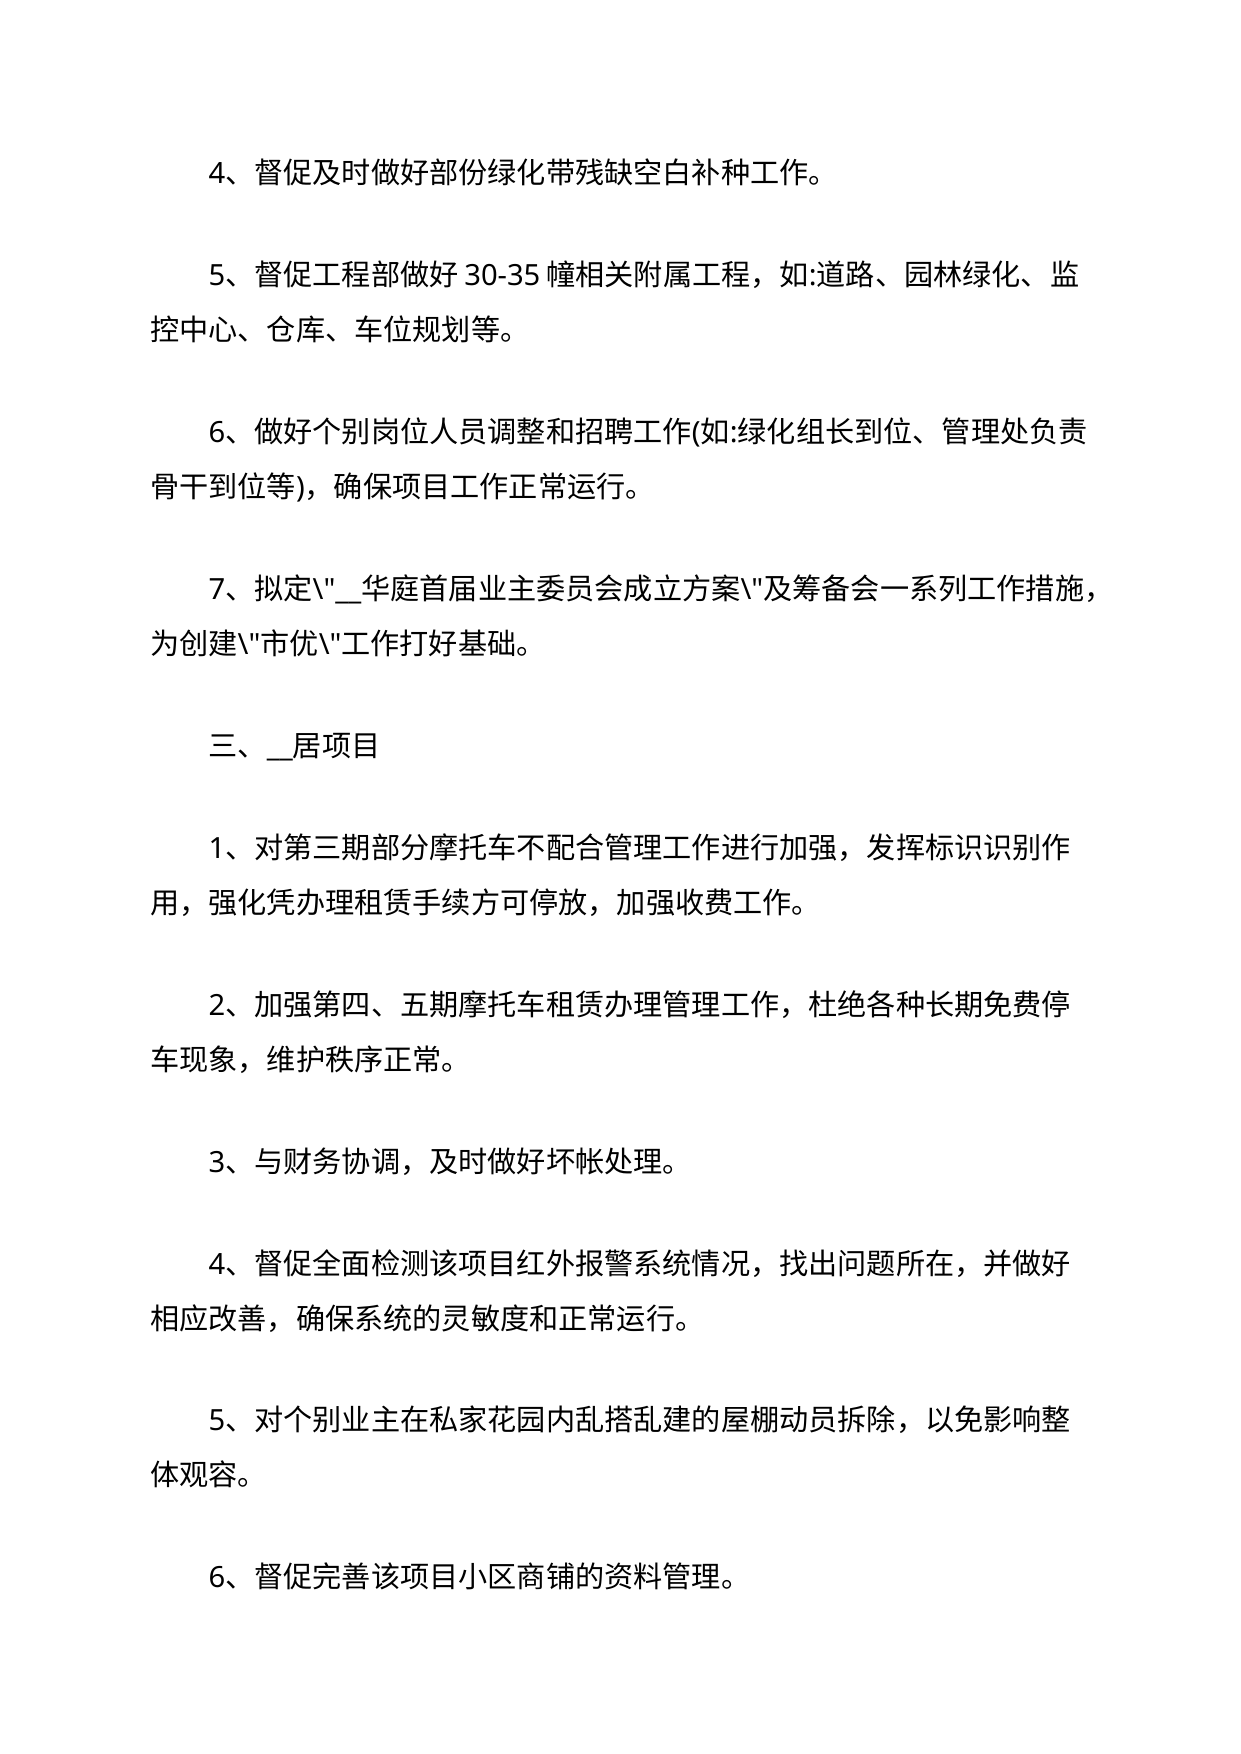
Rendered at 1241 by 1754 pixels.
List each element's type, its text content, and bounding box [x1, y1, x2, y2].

text 4、督促及时做好部份绿化带残缺空白补种工作。 [150, 150, 1090, 192]
text 1、对第三期部分摩托车不配合管理工作进行加强，发挥标识识别作用，强化凭办理租赁手续方可停放，加强收费工作。 [150, 825, 1090, 922]
text 6、做好个别岗位人员调整和招聘工作(如:绿化组长到位、管理处负责骨干到位等)，确保项目工作正常运行。 [150, 409, 1090, 506]
text 2、加强第四、五期摩托车租赁办理管理工作，杜绝各种长期免费停车现象，维护秩序正常。 [150, 981, 1090, 1079]
text 3、与财务协调，及时做好坏帐处理。 [150, 1138, 1090, 1181]
text 4、督促全面检测该项目红外报警系统情况，找出问题所在，并做好相应改善，确保系统的灵敏度和正常运行。 [150, 1240, 1090, 1337]
text 7、拟定\"__华庭首届业主委员会成立方案\"及筹备会一系列工作措施，为创建\"市优\"工作打好基础。 [150, 566, 1090, 663]
text 6、督促完善该项目小区商铺的资料管理。 [150, 1554, 1090, 1596]
text 三、__居项目 [150, 723, 1090, 765]
text 5、对个别业主在私家花园内乱搭乱建的屋棚动员拆除，以免影响整体观容。 [150, 1397, 1090, 1494]
text 5、督促工程部做好30-35幢相关附属工程，如:道路、园林绿化、监控中心、仓库、车位规划等。 [150, 252, 1090, 349]
